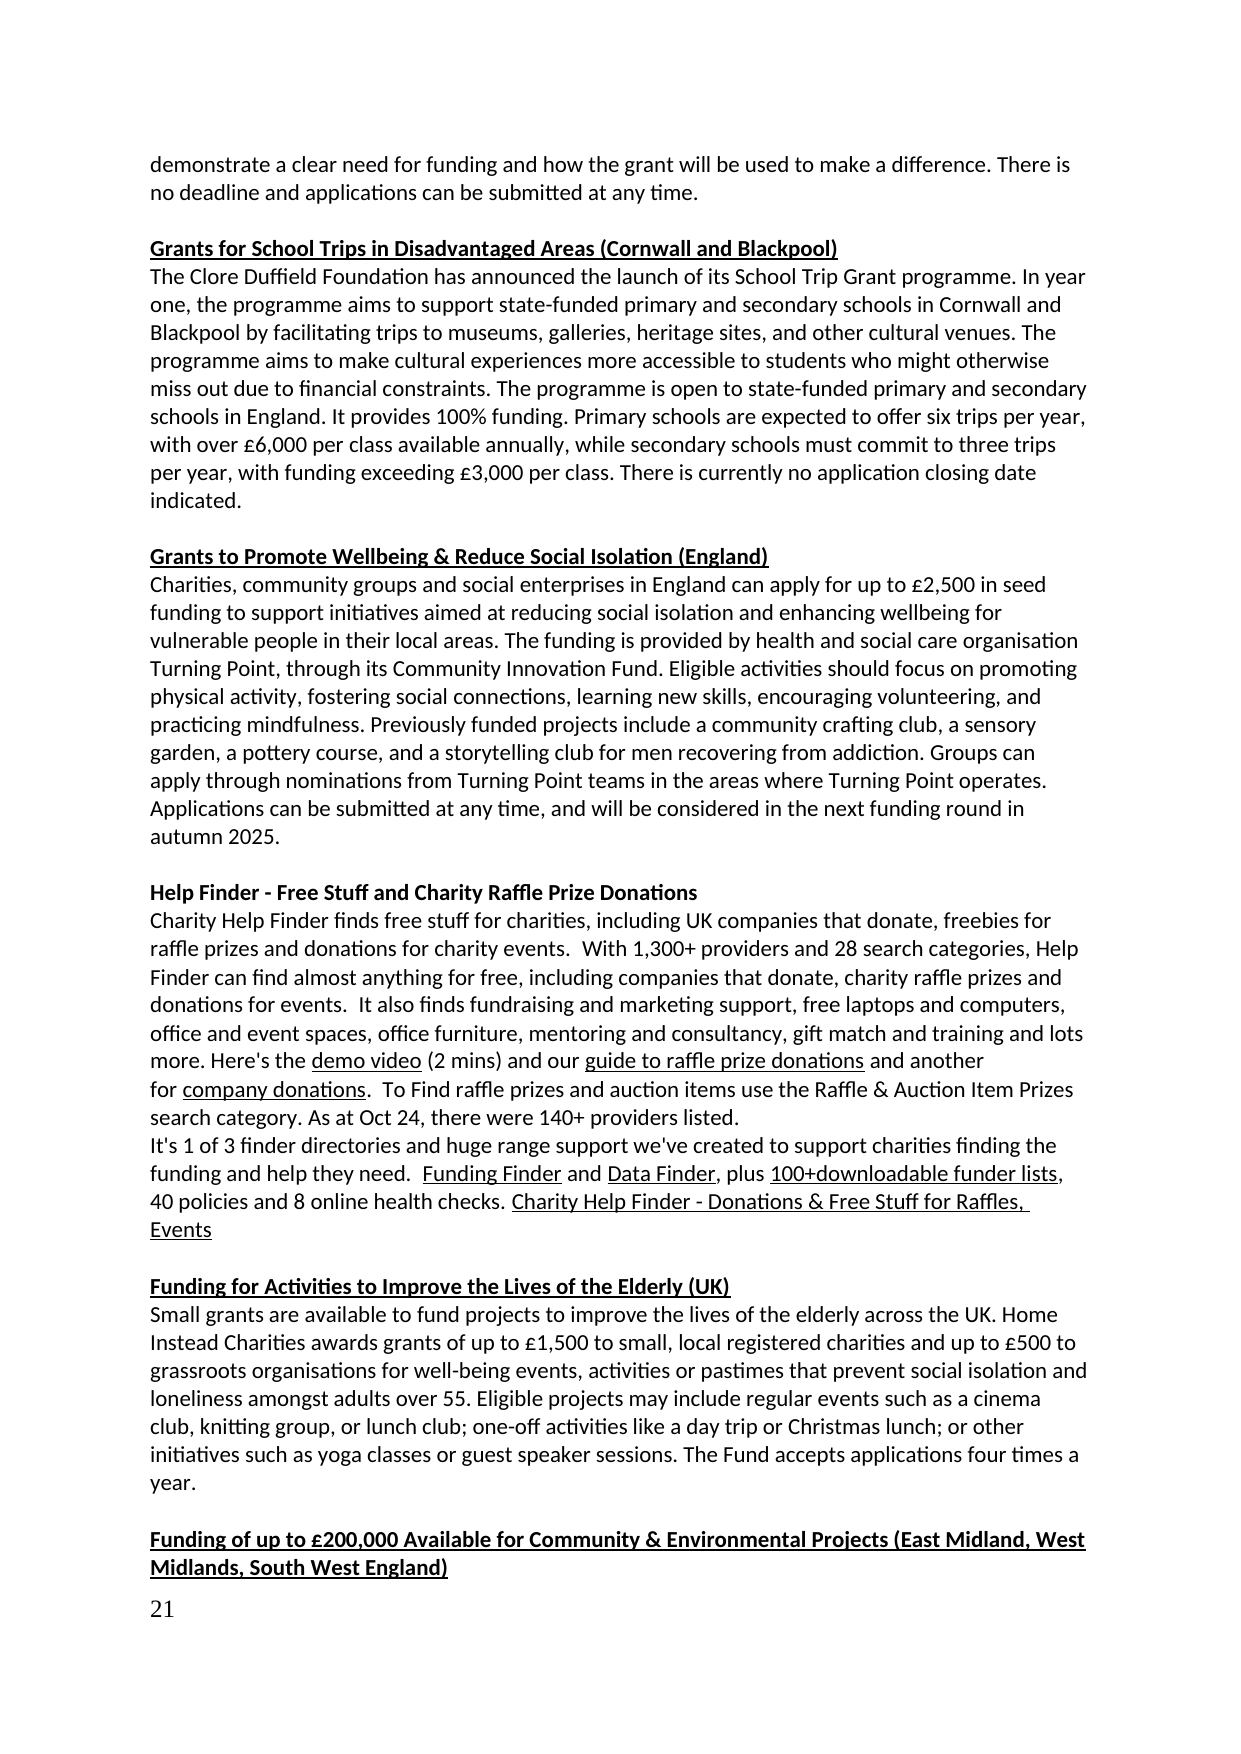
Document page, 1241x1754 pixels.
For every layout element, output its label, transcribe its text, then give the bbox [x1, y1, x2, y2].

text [150, 1525, 1090, 1581]
text It's 1 of 3 finder directories and huge range support we've created to support charities finding the funding and help they need. Funding Finder and Data Finder, plus 100+downloadable funder lists, 40 policies and 8 online health checks. Charity Help Finder - Donations & Free Stuff for Raffles, Events [150, 1131, 1090, 1243]
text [150, 150, 1090, 206]
text Grants to Promote Wellbeing & Reduce Social Isolation (England) Charities, community groups and social enterprises in England can apply for up to £2,500 in seed funding to support initiatives aimed at reducing social isolation and enhancing wellbeing for vulnerable people in their local areas. The funding is provided by health and social care organisation Turning Point, through its Community Innovation Fund. Eligible activities should focus on promoting physical activity, fostering social connections, learning new skills, encouraging volunteering, and practicing mindfulness. Previously funded projects include a community crafting club, a sensory garden, a pottery course, and a storytelling club for men recovering from addiction. Groups can apply through nominations from Turning Point teams in the areas where Turning Point operates. Applications can be submitted at any time, and will be considered in the next funding round in autumn 2025. [150, 542, 1090, 851]
text Help Finder - Free Stuff and Charity Raffle Prize Donations [150, 878, 1090, 907]
text Charity Help Finder finds free stuff for charities, including UK companies that donate, freebies for raffle prizes and donations for charity events. With 1,300+ providers and 28 search categories, Help Finder can find almost anything for free, including companies that donate, charity raffle prizes and donations for events. It also finds fundraising and marketing support, free laptops and computers, office and event spaces, office furniture, mentoring and consultancy, gift match and training and lots more. Here's the demo video (2 mins) and our guide to raffle prize donations and another for company donations. To Find raffle prizes and auction items use the Raffle & Auction Item Prizes search category. As at Oct 24, there were 140+ providers listed. [150, 907, 1090, 1131]
text Grants for School Trips in Disadvantaged Areas (Cornwall and Blackpool) The Clore Duffield Foundation has announced the launch of its School Trip Grant programme. In year one, the programme aims to support state-funded primary and secondary schools in Cornwall and Blackpool by facilitating trips to museums, galleries, heritage sites, and other cultural venues. The programme aims to make cultural experiences more accessible to students who might otherwise miss out due to financial constraints. The programme is open to state-funded primary and secondary schools in England. It provides 100% funding. Primary schools are expected to offer six trips per year, with over £6,000 per class available annually, while secondary schools must commit to three trips per year, with funding exceeding £3,000 per class. There is currently no application closing date indicated. [150, 234, 1090, 514]
text Funding for Activities to Improve the Lives of the Elderly (UK) Small grants are available to fund projects to improve the lives of the elderly across the UK. Home Instead Charities awards grants of up to £1,500 to small, local registered charities and up to £500 to grassroots organisations for well-being events, activities or pastimes that prevent social isolation and loneliness amongst adults over 55. Eligible projects may include regular events such as a cinema club, knitting group, or lunch club; one-off activities like a day trip or Christmas lunch; or other initiatives such as yoga classes or guest speaker sessions. The Fund accepts applications four times a year. [150, 1272, 1090, 1496]
